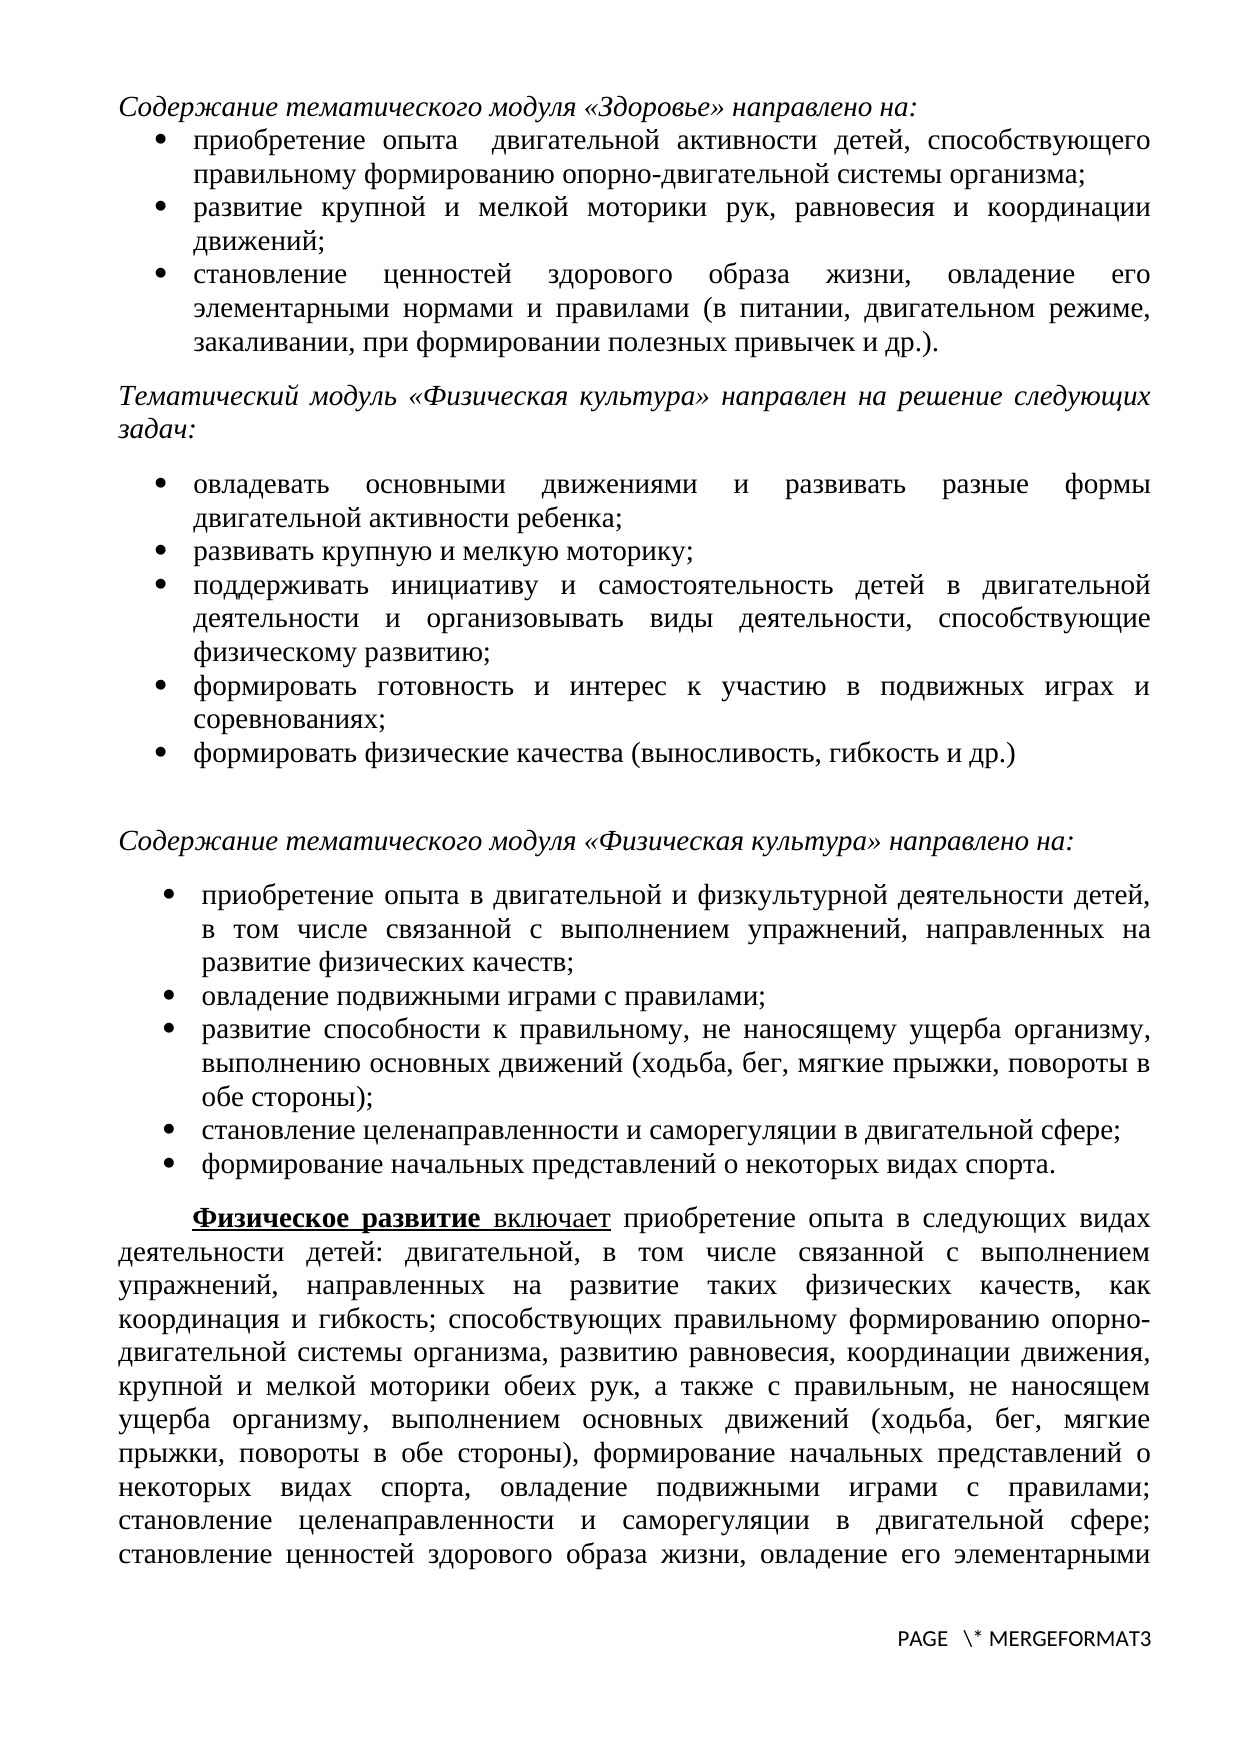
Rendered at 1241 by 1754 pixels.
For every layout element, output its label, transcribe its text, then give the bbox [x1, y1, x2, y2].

list поддерживать инициативу и самостоятельность детей в двигательной деятельности и организовывать виды деятельности, способствующие физическому развитию; [156, 567, 1152, 668]
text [118, 1200, 1152, 1569]
list развитие способности к правильному, не наносящему ущерба организму, выполнению основных движений (ходьба, бег, мягкие прыжки, повороты в обе стороны); [164, 1012, 1152, 1112]
list овладение подвижными играми с правилами; [164, 978, 1152, 1012]
list развивать крупную и мелкую моторику; [156, 533, 1152, 567]
list Содержание тематического модуля «Здоровье» направлено на: [118, 89, 1152, 122]
list становление целенаправленности и саморегуляции в двигательной сфере; [164, 1112, 1152, 1146]
list становление ценностей здорового образа жизни, овладение его элементарными нормами и правилами (в питании, двигательном режиме, закаливании, при формировании полезных привычек и др.). [156, 257, 1152, 357]
list формировать готовность и интерес к участию в подвижных играх и соревнованиях; [156, 668, 1152, 735]
text Содержание тематического модуля «Физическая культура» направлено на: [118, 823, 1152, 856]
list развитие крупной и мелкой моторики рук, равновесия и координации движений; [156, 189, 1152, 257]
list приобретение опыта в двигательной и физкультурной деятельности детей, в том числе связанной с выполнением упражнений, направленных на развитие физических качеств; [164, 877, 1152, 978]
list формирование начальных представлений о некоторых видах спорта. [164, 1146, 1152, 1179]
list приобретение опыта двигательной активности детей, способствующего правильному формированию опорно-двигательной системы организма; [156, 122, 1152, 189]
text Тематический модуль «Физическая культура» направлен на решение следующих задач: [118, 378, 1152, 445]
list формировать физические качества (выносливость, гибкость и др.) [156, 735, 1152, 768]
list овладевать основными движениями и развивать разные формы двигательной активности ребенка; [156, 466, 1152, 533]
